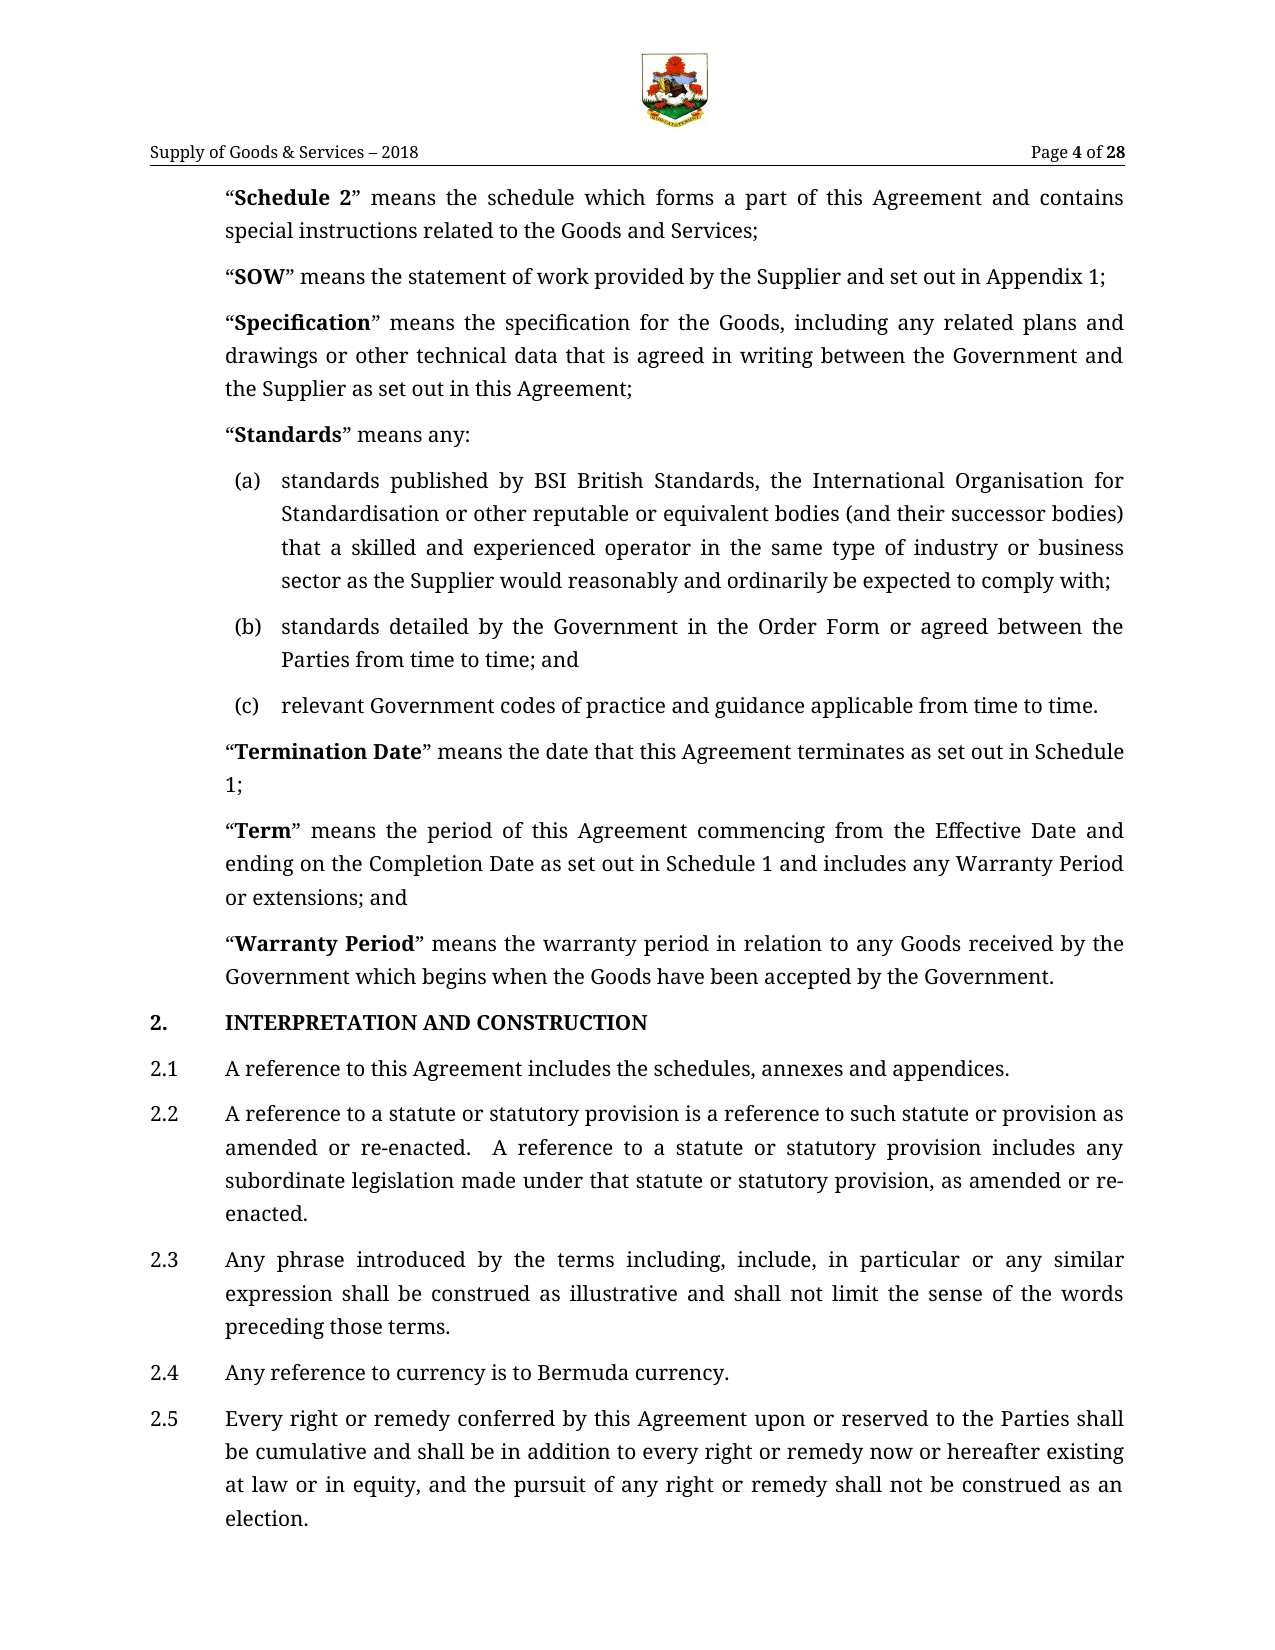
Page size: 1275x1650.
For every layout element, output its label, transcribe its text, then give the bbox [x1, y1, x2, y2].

list standards published by BSI British Standards, the International Organisation for Standardisation or other reputable or equivalent bodies (and their successor bodies) that a skilled and experienced operator in the same type of industry or business sector as the Supplier would reasonably and ordinarily be expected to comply with; [234, 462, 1125, 595]
list relevant Government codes of practice and guidance applicable from time to time. [234, 687, 1125, 720]
text “Schedule 2” means the schedule which forms a part of this Agreement and contains special instructions related to the Goods and Services; [225, 178, 1125, 245]
subtitle A reference to a statute or statutory provision is a reference to such statute or provision as amended or re-enacted. A reference to a statute or statutory provision includes any subordinate legislation made under that statute or statutory provision, as amended or re-enacted. [150, 1095, 1125, 1228]
text “Term” means the period of this Agreement commencing from the Effective Date and ending on the Completion Date as set out in Schedule 1 and includes any Warranty Period or extensions; and [150, 812, 1125, 912]
text “Specification” means the specification for the Goods, including any related plans and drawings or other technical data that is agreed in writing between the Government and the Supplier as set out in this Agreement; [225, 303, 1125, 403]
text “SOW” means the statement of work provided by the Supplier and set out in Appendix 1; [225, 258, 1125, 291]
text “Warranty Period” means the warranty period in relation to any Goods received by the Government which begins when the Goods have been accepted by the Government. [150, 924, 1125, 991]
list standards detailed by the Government in the Order Form or agreed between the Parties from time to time; and [234, 608, 1125, 674]
list Interpretation and construction [150, 1003, 1125, 1037]
text “Standards” means any: [150, 416, 1125, 449]
text “Termination Date” means the date that this Agreement terminates as set out in Schedule 1; [150, 733, 1125, 799]
subtitle Every right or remedy conferred by this Agreement upon or reserved to the Parties shall be cumulative and shall be in addition to every right or remedy now or hereafter existing at law or in equity, and the pursuit of any right or remedy shall not be construed as an election. [150, 1399, 1125, 1533]
subtitle Any phrase introduced by the terms including, include, in particular or any similar expression shall be construed as illustrative and shall not limit the sense of the words preceding those terms. [150, 1241, 1125, 1341]
subtitle Any reference to currency is to Bermuda currency. [150, 1353, 1125, 1387]
list A reference to this Agreement includes the schedules, annexes and appendices. [150, 1049, 1125, 1083]
